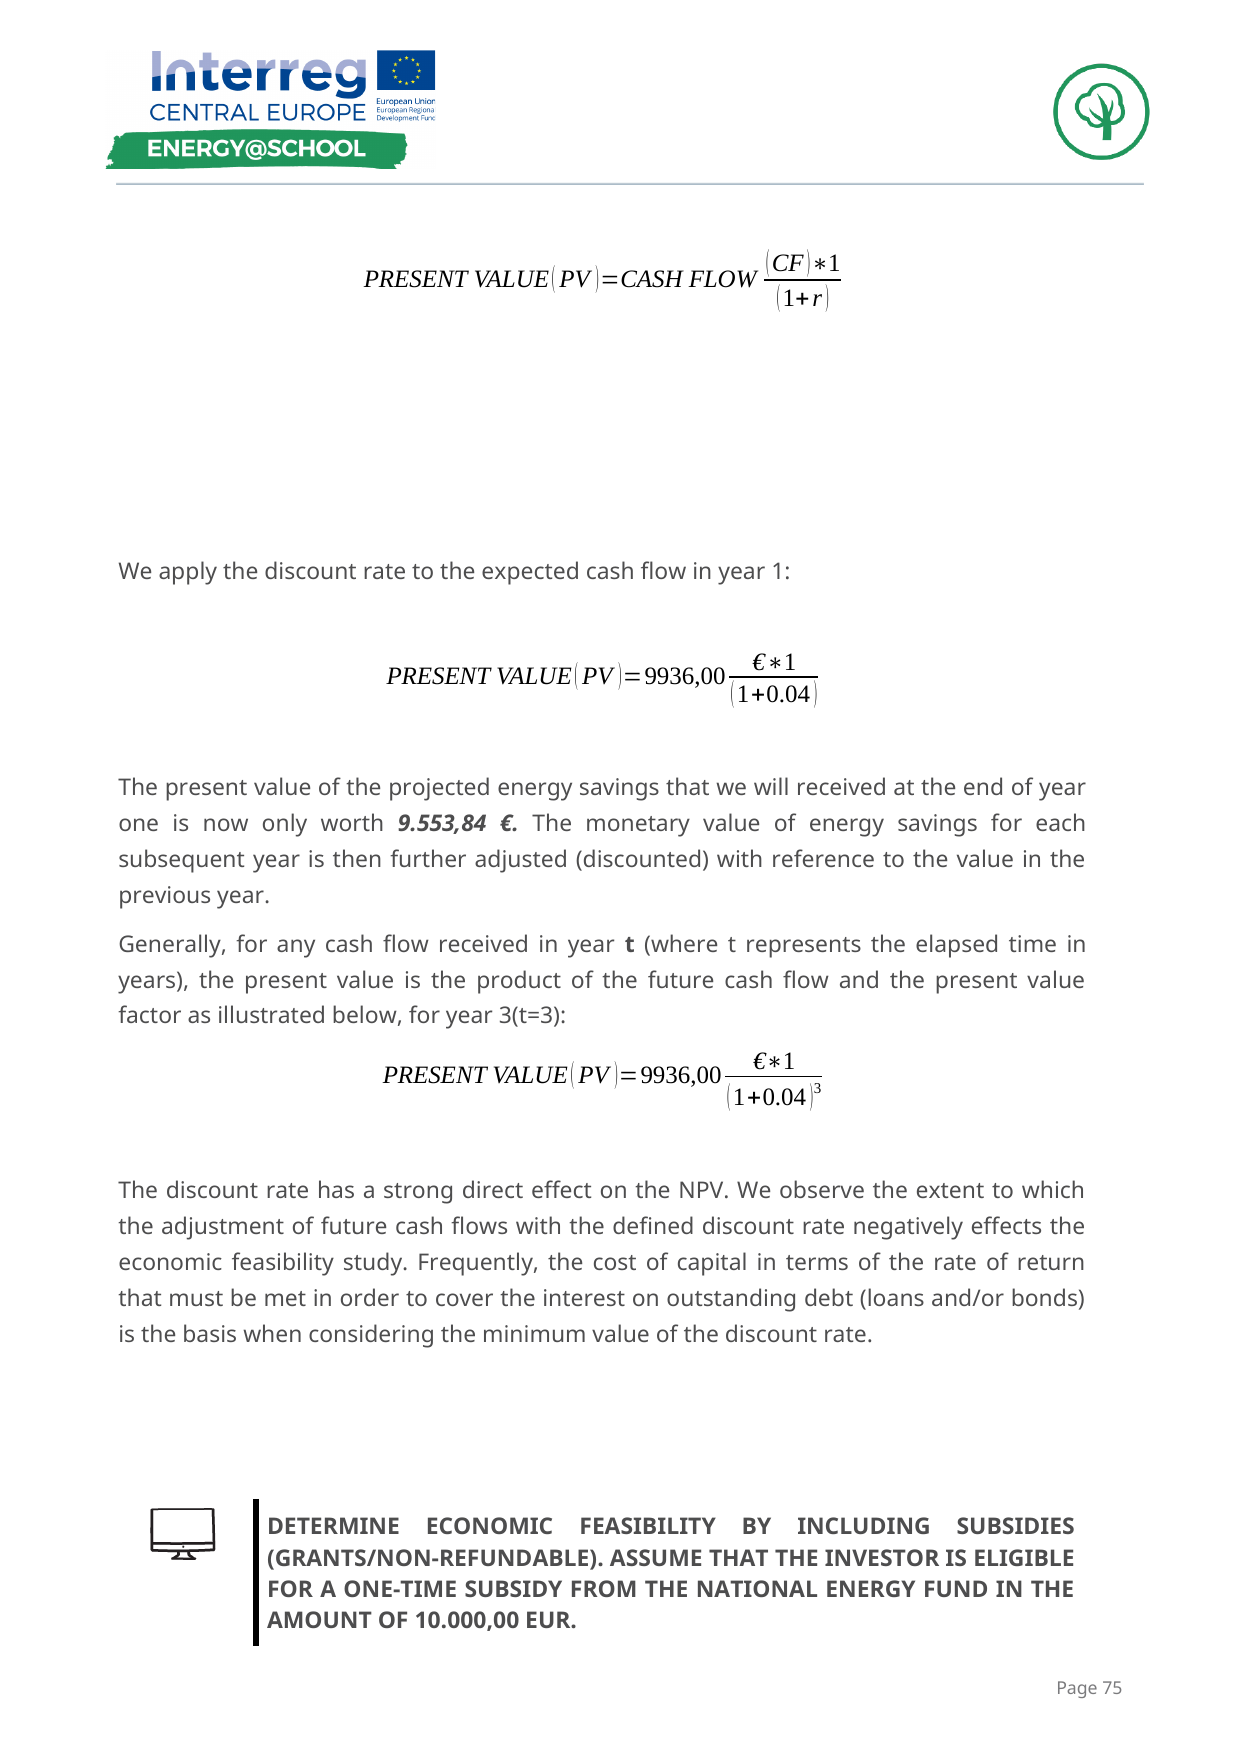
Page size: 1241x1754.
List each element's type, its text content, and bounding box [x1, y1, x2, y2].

text The present value of the projected energy savings that we will received at the end of year one is now only worth 9.553,84 €. The monetary value of energy savings for each subsequent year is then further adjusted (discounted) with reference to the value in the previous year. [118, 771, 1087, 910]
table_header [118, 1499, 253, 1646]
text We apply the discount rate to the expected cash flow in year 1: [118, 555, 1087, 586]
table_header DETERMINE ECONOMIC FEASIBILITY BY INCLUDING SUBSIDIES (GRANTS/NON-REFUNDABLE). ASSUME THAT THE INVESTOR IS ELIGIBLE FOR A ONE-TIME SUBSIDY FROM THE NATIONAL ENERGY FUND IN THE AMOUNT OF 10.000,00 EUR. [259, 1499, 1122, 1646]
picture [139, 1498, 227, 1569]
picture [54, 1, 1190, 238]
text The discount rate has a strong direct effect on the NPV. We observe the extent to which the adjustment of future cash flows with the defined discount rate negatively effects the economic feasibility study. Frequently, the cost of capital in terms of the rate of return that must be met in order to cover the interest on outstanding debt (loans and/or bonds) is the basis when considering the minimum value of the discount rate. [118, 1174, 1087, 1349]
text Generally, for any cash flow received in year t (where t represents the elapsed time in years), the present value is the product of the future cash flow and the present value factor as illustrated below, for year 3(t=3): [118, 928, 1087, 1031]
